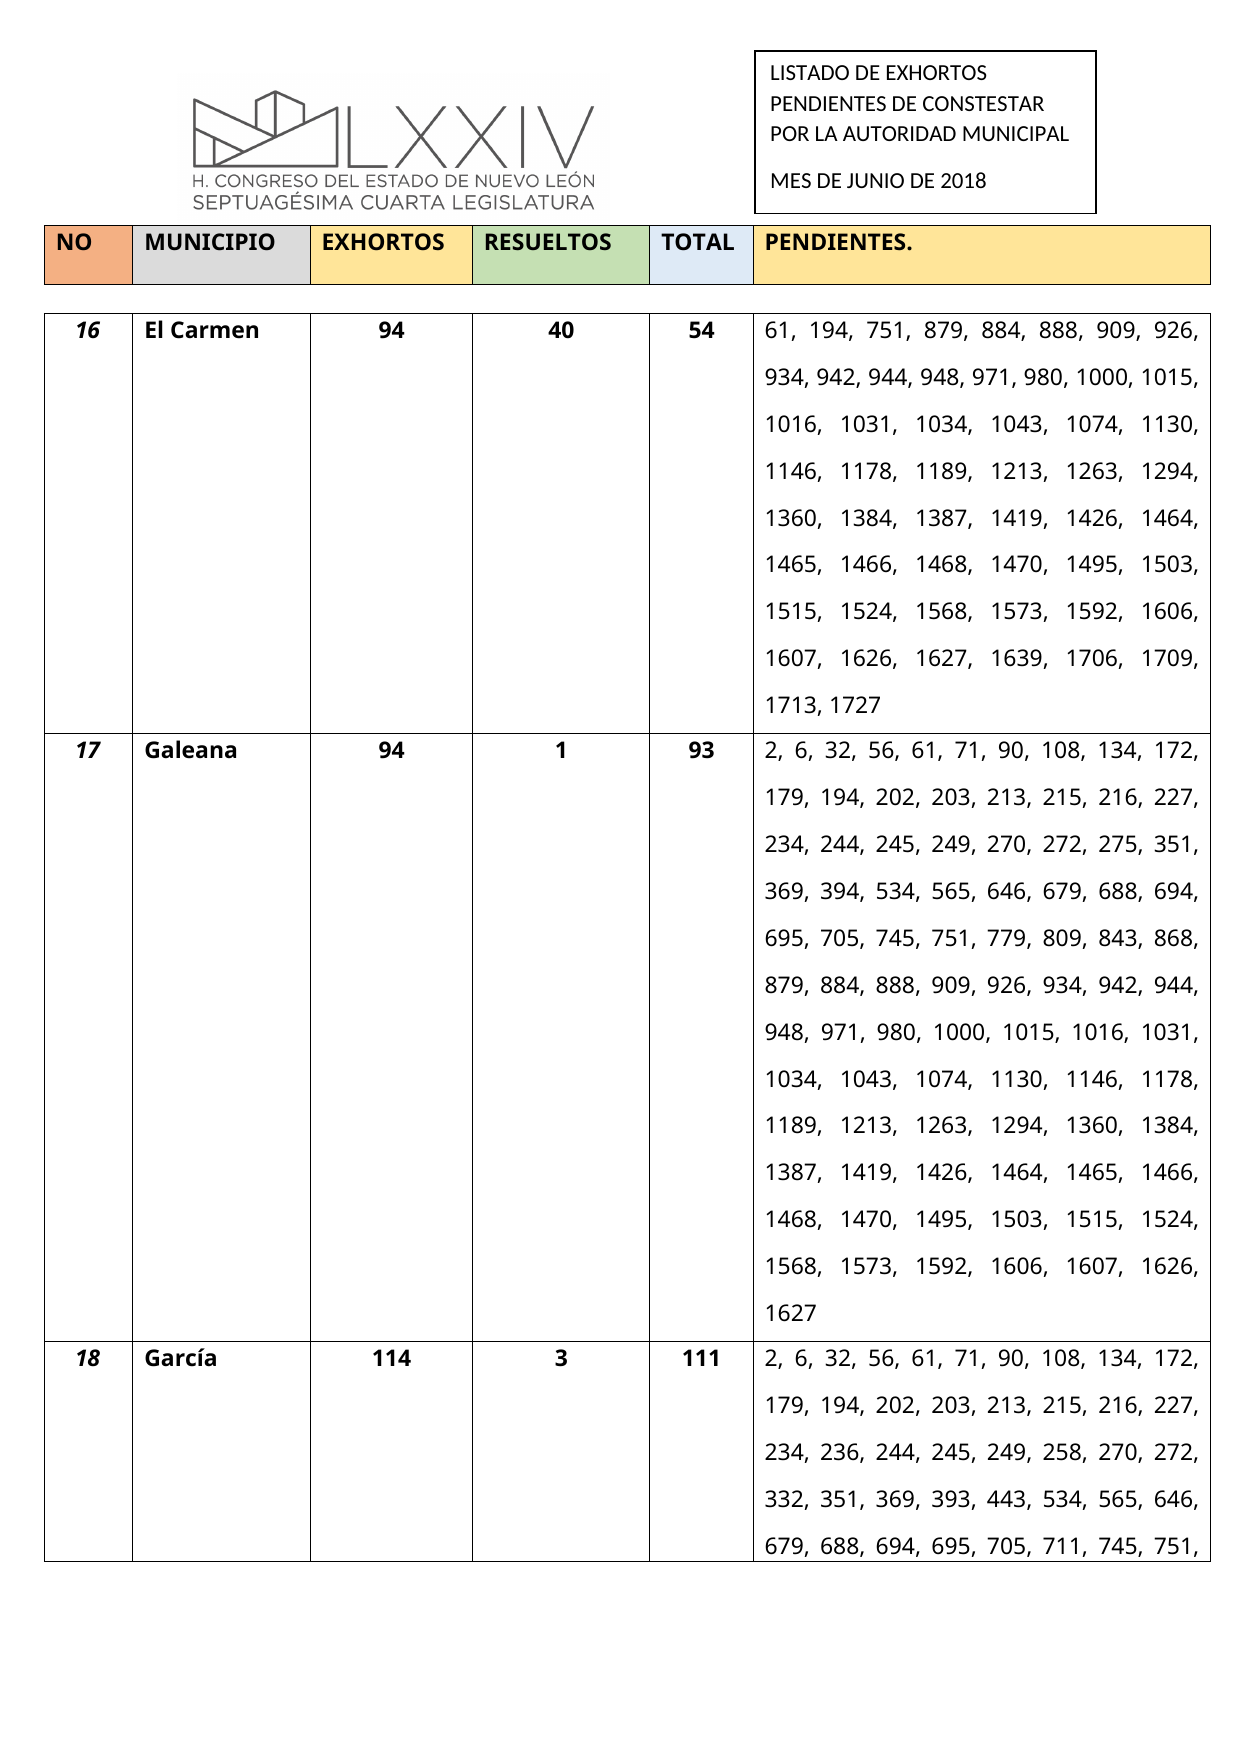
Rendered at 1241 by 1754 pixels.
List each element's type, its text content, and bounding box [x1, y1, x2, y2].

table_cell 111 [650, 1342, 753, 1561]
table_cell 16 [45, 314, 132, 733]
table_cell 40 [473, 314, 649, 733]
table_cell 17 [45, 734, 132, 1341]
table_cell 94 [311, 314, 472, 733]
table_cell 93 [650, 734, 753, 1341]
table_cell El Carmen [133, 314, 310, 733]
table_cell 114 [311, 1342, 472, 1561]
table_cell 61, 194, 751, 879, 884, 888, 909, 926, 934, 942, 944, 948, 971, 980, 1000, 1015, 1016, 1031, 1034, 1043, 1074, 1130, 1146, 1178, 1189, 1213, 1263, 1294, 1360, 1384, 1387, 1419, 1426, 1464, 1465, 1466, 1468, 1470, 1495, 1503, 1515, 1524, 1568, 1573, 1592, 1606, 1607, 1626, 1627, 1639, 1706, 1709, 1713, 1727 [754, 314, 1210, 733]
table_cell Galeana [133, 734, 310, 1341]
table_cell García [133, 1342, 310, 1561]
picture [177, 73, 610, 225]
table_cell 2, 6, 32, 56, 61, 71, 90, 108, 134, 172, 179, 194, 202, 203, 213, 215, 216, 227, 234, 244, 245, 249, 270, 272, 275, 351, 369, 394, 534, 565, 646, 679, 688, 694, 695, 705, 745, 751, 779, 809, 843, 868, 879, 884, 888, 909, 926, 934, 942, 944, 948, 971, 980, 1000, 1015, 1016, 1031, 1034, 1043, 1074, 1130, 1146, 1178, 1189, 1213, 1263, 1294, 1360, 1384, 1387, 1419, 1426, 1464, 1465, 1466, 1468, 1470, 1495, 1503, 1515, 1524, 1568, 1573, 1592, 1606, 1607, 1626, 1627 [754, 734, 1210, 1341]
table_cell 1 [473, 734, 649, 1341]
table_cell 3 [473, 1342, 649, 1561]
table_cell 54 [650, 314, 753, 733]
table_cell 94 [311, 734, 472, 1341]
table_cell 18 [45, 1342, 132, 1561]
